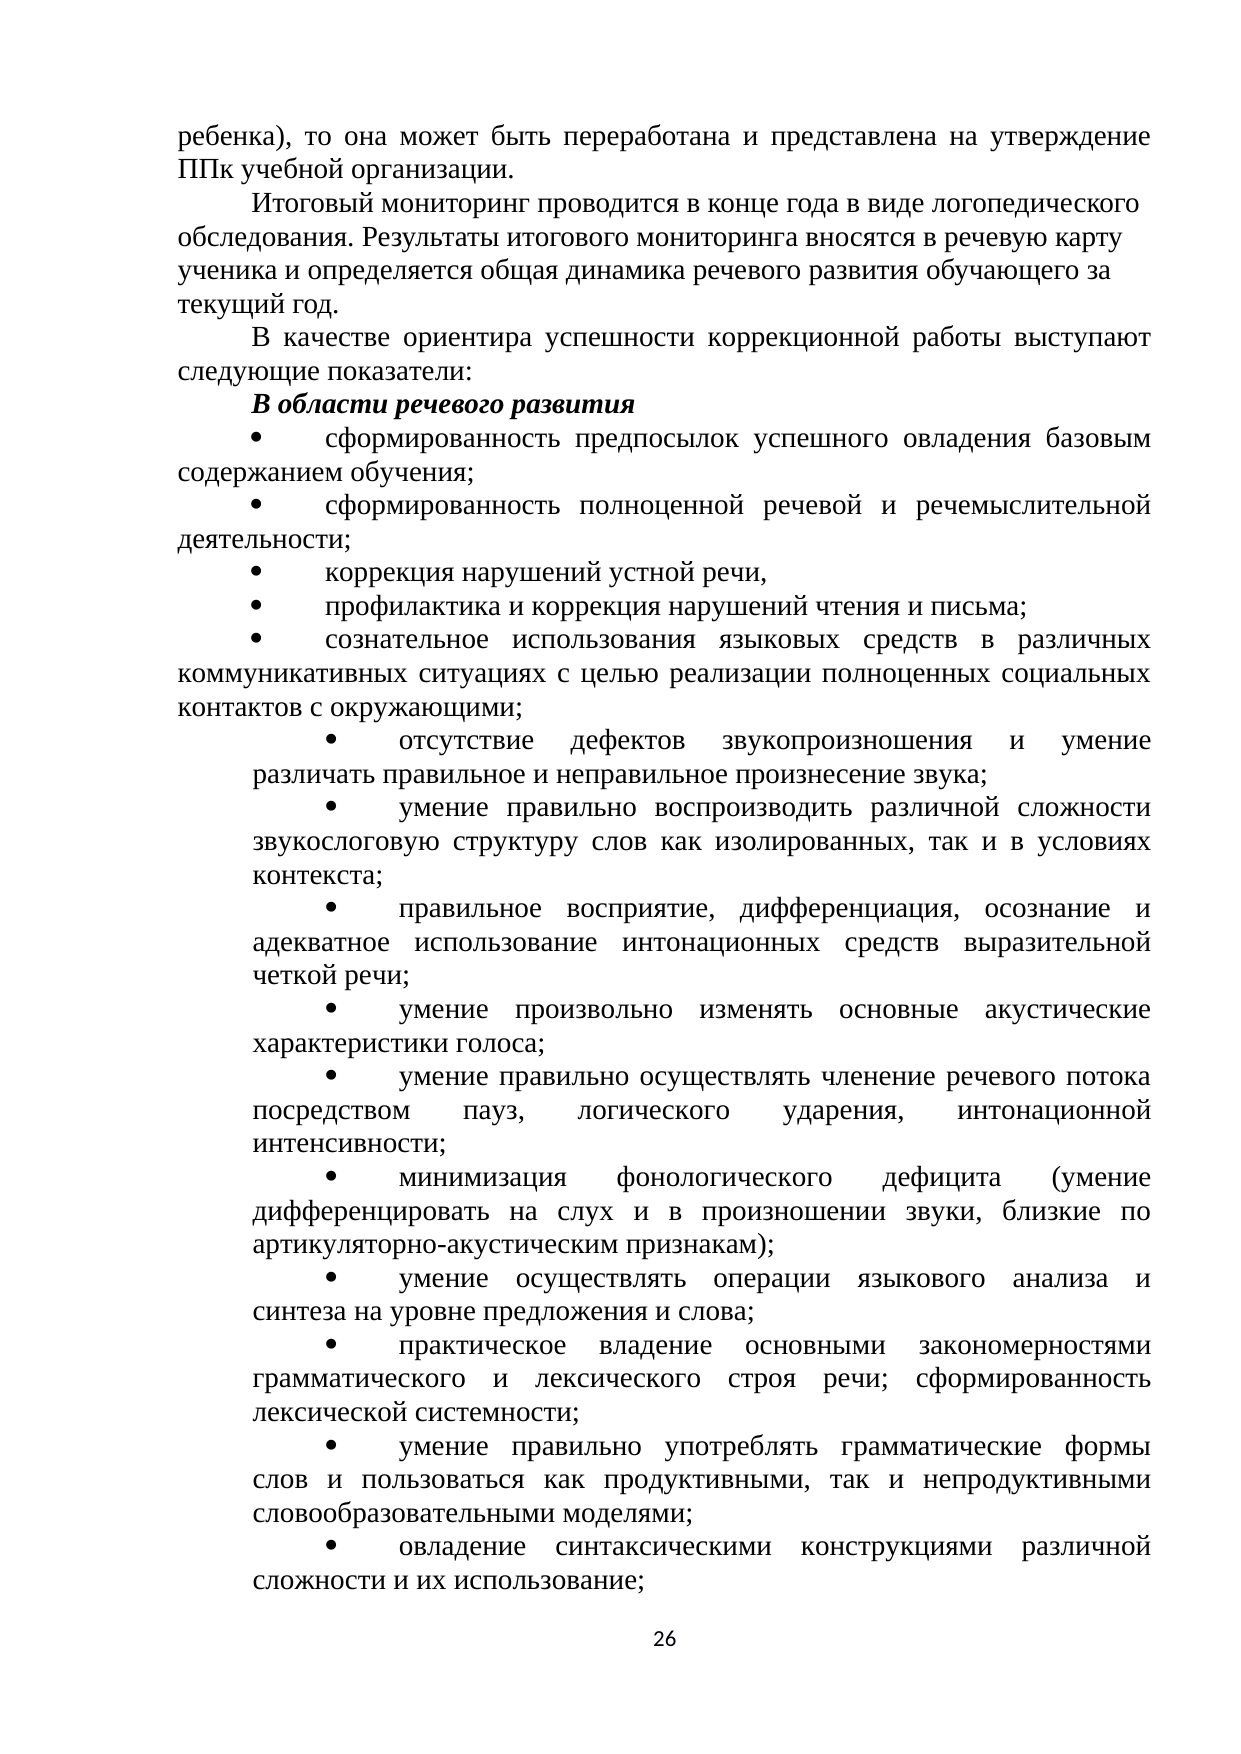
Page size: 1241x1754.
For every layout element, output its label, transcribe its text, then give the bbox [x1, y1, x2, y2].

list умение осуществлять операции языкового анализа и синтеза на уровне предложения и слова; [252, 1260, 1152, 1327]
list сознательное использования языковых средств в различных коммуникативных ситуациях с целью реализации полноценных социальных контактов с окружающими; [177, 622, 1152, 722]
list В области речевого развития [177, 386, 1152, 420]
list отсутствие дефектов звукопроизношения и умение различать правильное и неправильное произнесение звука; [252, 722, 1152, 789]
list овладение синтаксическими конструкциями различной сложности и их использование; [252, 1528, 1152, 1596]
list В качестве ориентира успешности коррекционной работы выступают следующие показатели: [177, 319, 1152, 386]
list профилактика и коррекция нарушений чтения и письма; [177, 588, 1152, 622]
text Итоговый мониторинг проводится в конце года в виде логопедического обследования. Результаты итогового мониторинга вносятся в речевую карту ученика и определяется общая динамика речевого развития обучающего за текущий год. [177, 185, 1152, 319]
list правильное восприятие, дифференциация, осознание и адекватное использование интонационных средств выразительной четкой речи; [252, 890, 1152, 991]
list практическое владение основными закономерностями грамматического и лексического строя речи; сформированность лексической системности; [252, 1327, 1152, 1428]
list умение правильно употреблять грамматические формы слов и пользоваться как продуктивными, так и непродуктивными словообразовательными моделями; [252, 1428, 1152, 1528]
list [177, 118, 1152, 185]
list сформированность предпосылок успешного овладения базовым содержанием обучения; [177, 420, 1152, 487]
list умение правильно осуществлять членение речевого потока посредством пауз, логического ударения, интонационной интенсивности; [252, 1058, 1152, 1159]
list умение произвольно изменять основные акустические характеристики голоса; [252, 991, 1152, 1058]
list коррекция нарушений устной речи, [177, 554, 1152, 588]
list умение правильно воспроизводить различной сложности звукослоговую структуру слов как изолированных, так и в условиях контекста; [252, 789, 1152, 890]
list минимизация фонологического дефицита (умение дифференцировать на слух и в произношении звуки, близкие по артикуляторно-акустическим признакам); [252, 1159, 1152, 1260]
list сформированность полноценной речевой и речемыслительной деятельности; [177, 487, 1152, 554]
